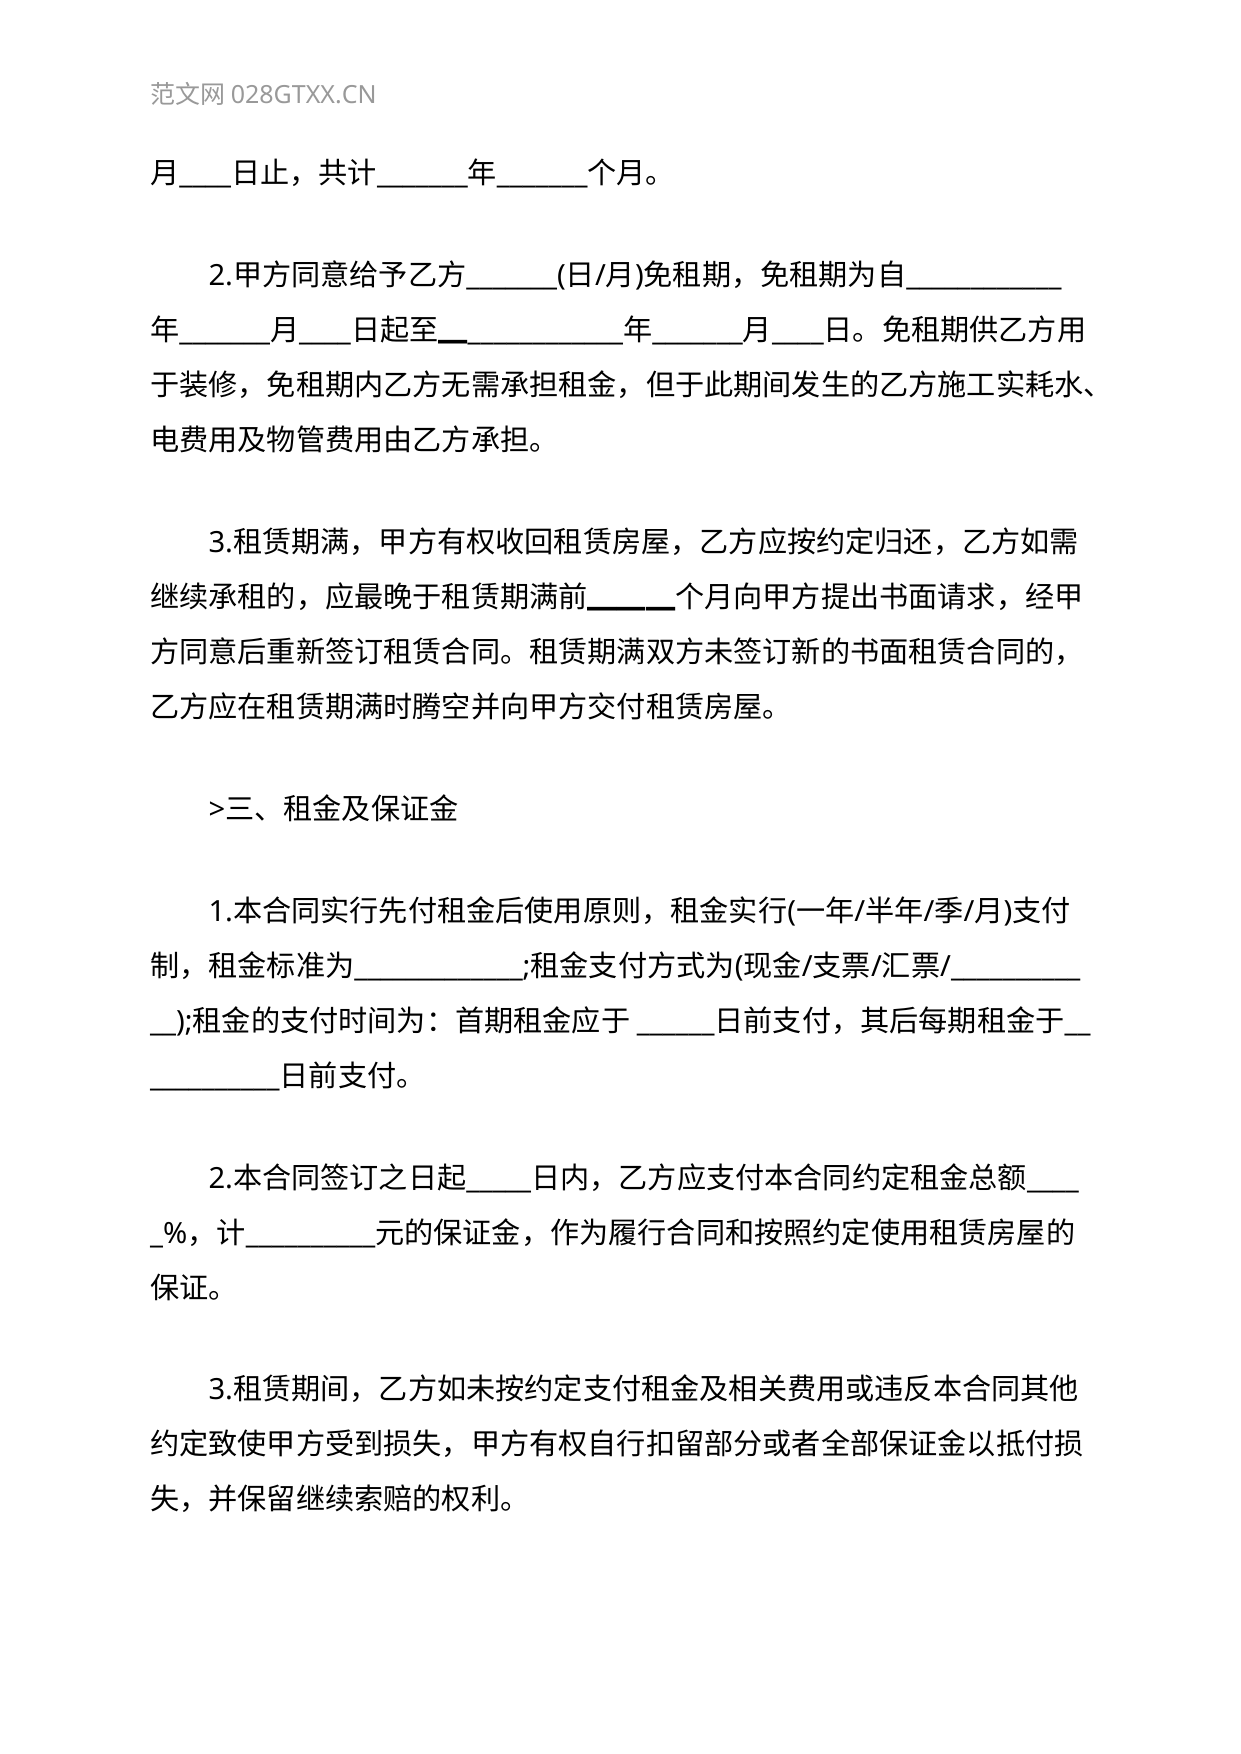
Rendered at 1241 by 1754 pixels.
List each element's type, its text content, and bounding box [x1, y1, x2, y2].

text 3.租赁期满，甲方有权收回租赁房屋，乙方应按约定归还，乙方如需继续承租的，应最晚于租赁期满前▁▁▁个月向甲方提出书面请求，经甲方同意后重新签订租赁合同。租赁期满双方未签订新的书面租赁合同的，乙方应在租赁期满时腾空并向甲方交付租赁房屋。 [150, 519, 1090, 726]
text >三、租金及保证金 [150, 785, 1090, 828]
text 2.本合同签订之日起_____日内，乙方应支付本合同约定租金总额_____%，计__________元的保证金，作为履行合同和按照约定使用租赁房屋的保证。 [150, 1154, 1090, 1306]
text 3.租赁期间，乙方如未按约定支付租金及相关费用或违反本合同其他约定致使甲方受到损失，甲方有权自行扣留部分或者全部保证金以抵付损失，并保留继续索赔的权利。 [150, 1366, 1090, 1518]
text 1.本合同实行先付租金后使用原则，租金实行(一年/半年/季/月)支付制，租金标准为_____________;租金支付方式为(现金/支票/汇票/____________);租金的支付时间为：首期租金应于 ______日前支付，其后每期租金于____________日前支付。 [150, 887, 1090, 1094]
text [150, 150, 1090, 192]
text 2.甲方同意给予乙方_______(日/月)免租期，免租期为自____________年_______月____日起至▁____________年_______月____日。免租期供乙方用于装修，免租期内乙方无需承担租金，但于此期间发生的乙方施工实耗水、电费用及物管费用由乙方承担。 [150, 252, 1090, 459]
